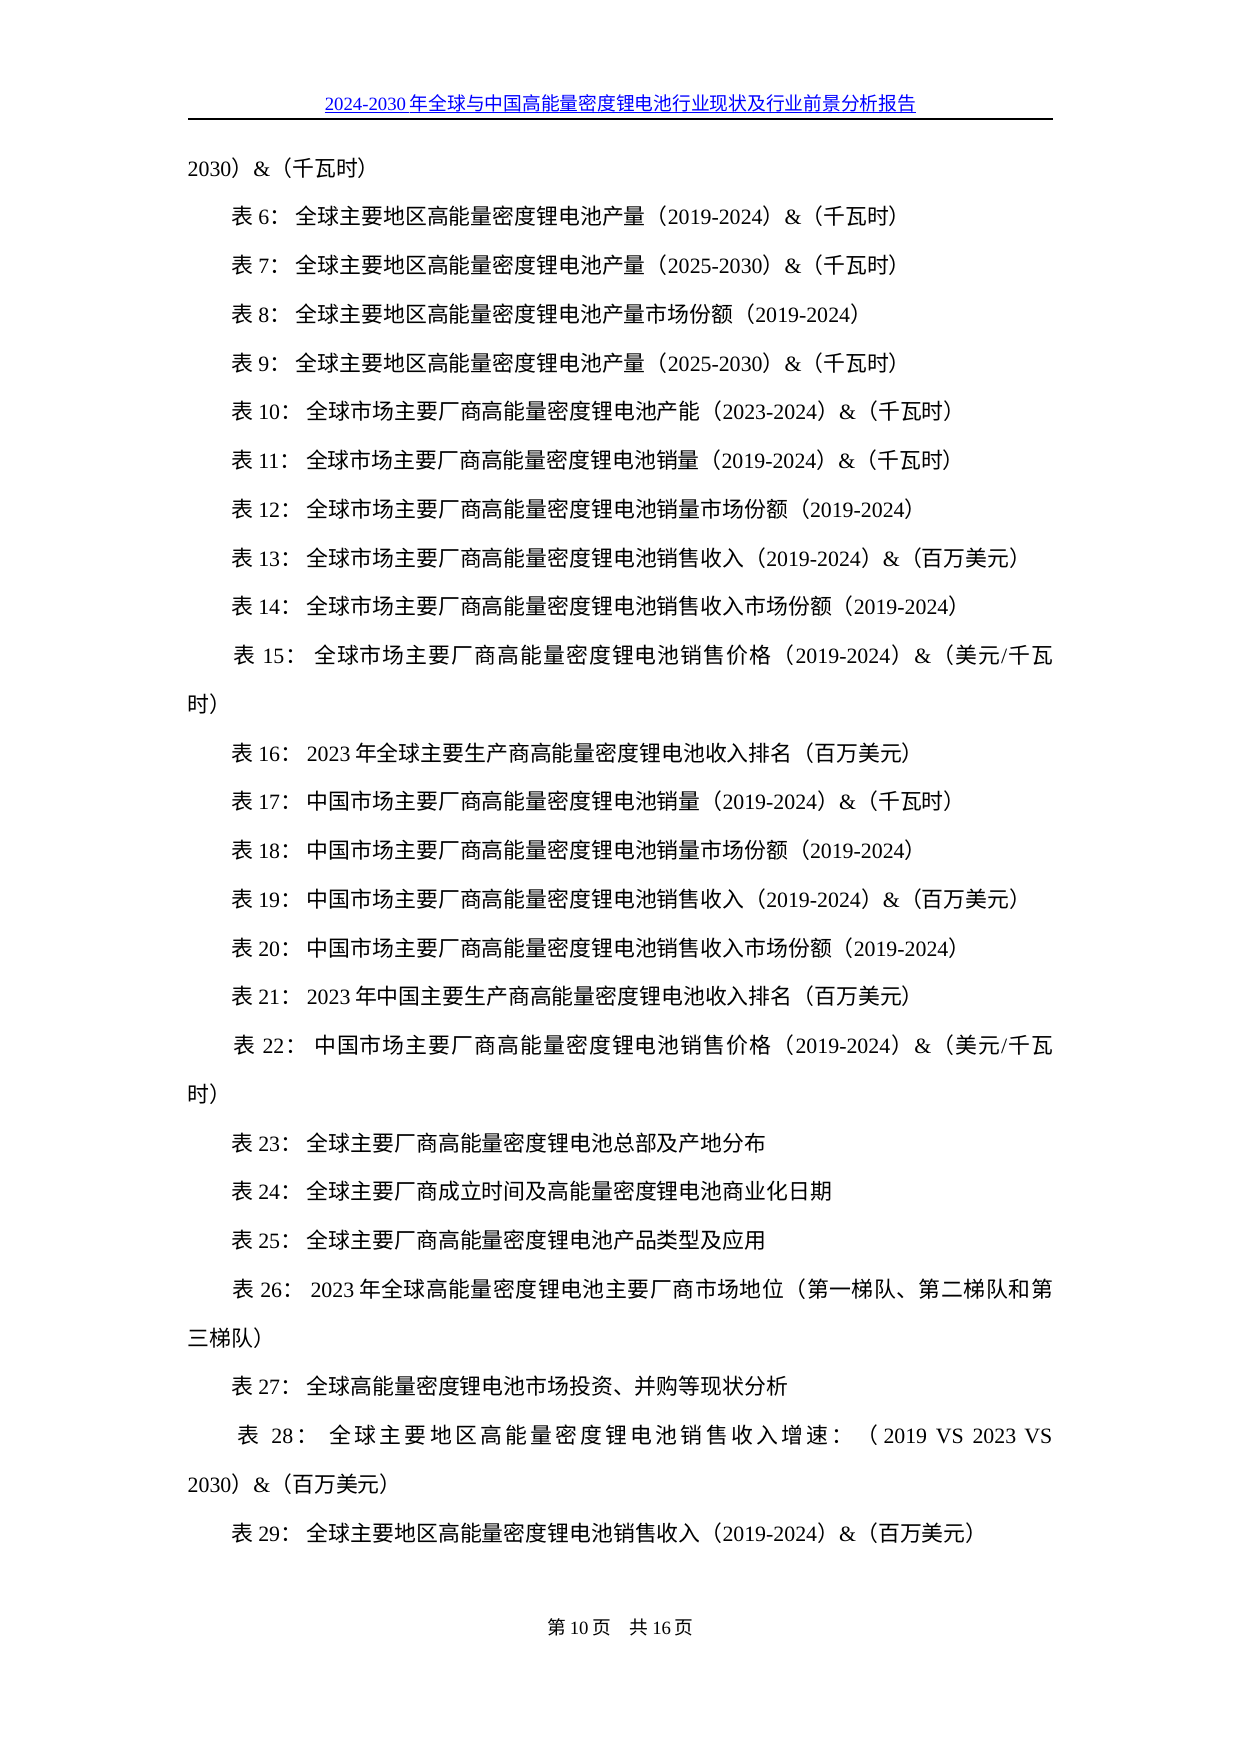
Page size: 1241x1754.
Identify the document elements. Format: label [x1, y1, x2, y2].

text [187, 150, 1053, 1548]
